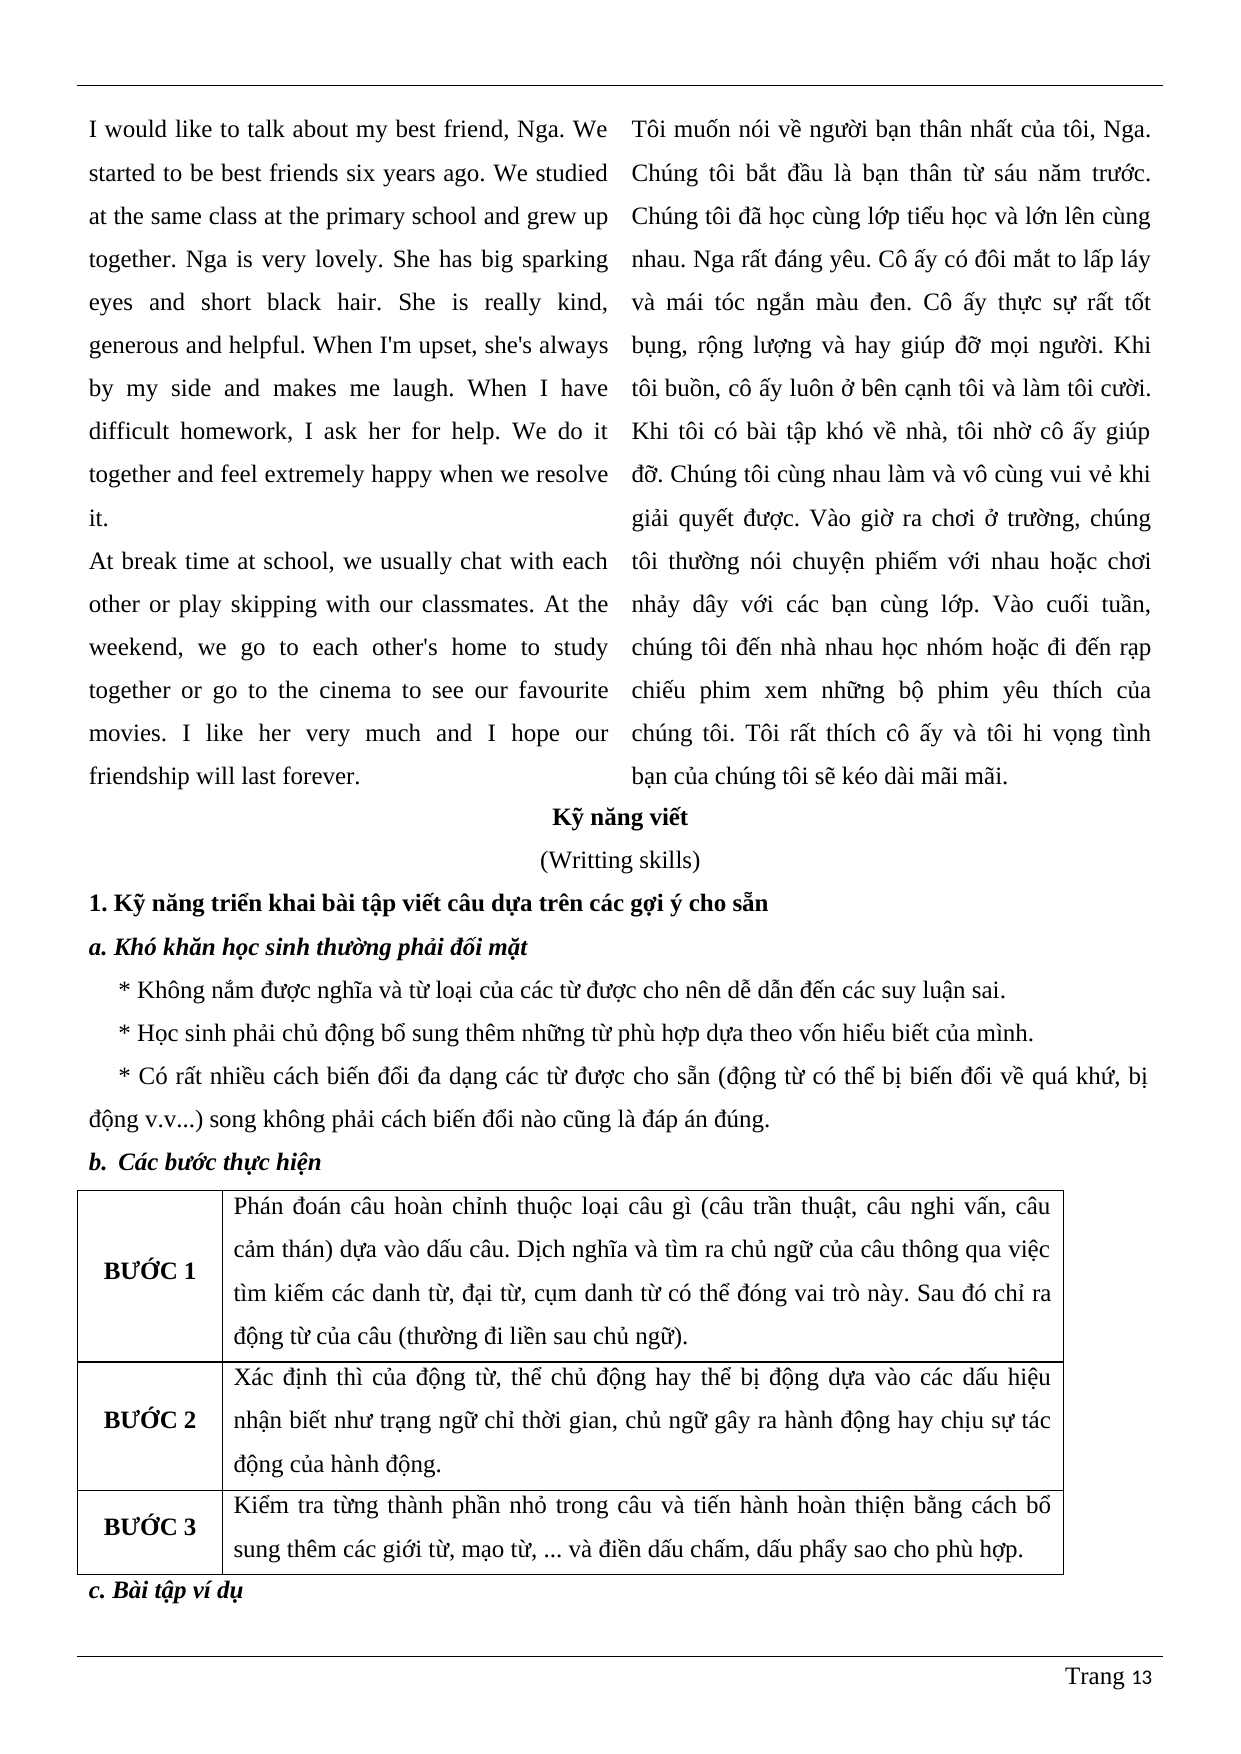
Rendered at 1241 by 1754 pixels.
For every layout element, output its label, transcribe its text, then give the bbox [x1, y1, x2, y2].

table_header BƯỚC 1 [78, 1191, 222, 1361]
text b. Các bước thực hiện [88, 1147, 1152, 1176]
table_header Phán đoán câu hoàn chỉnh thuộc loại câu gì (câu trần thuật, câu nghi vấn, câu cảm thán) dựa vào dấu câu. Dịch nghĩa và tìm ra chủ ngữ của câu thông qua việc tìm kiếm các danh từ, đại từ, cụm danh từ có thể đóng vai trò này. Sau đó chỉ ra động từ của câu (thường đi liền sau chủ ngữ). [223, 1191, 1063, 1361]
text * Học sinh phải chủ động bổ sung thêm những từ phù hợp dựa theo vốn hiểu biết của mình. [88, 1018, 1152, 1047]
text 1. Kỹ năng triển khai bài tập viết câu dựa trên các gợi ý cho sẵn [88, 888, 1152, 917]
table_cell BƯỚC 2 [78, 1363, 222, 1489]
text * Không nắm được nghĩa và từ loại của các từ được cho nên dễ dẫn đến các suy luận sai. [88, 975, 1152, 1003]
text * Có rất nhiều cách biến đổi đa dạng các từ được cho sẵn (động từ có thể bị biến đổi về quá khứ, bị động v.v...) song không phải cách biến đổi nào cũng là đáp án đúng. [88, 1061, 1152, 1133]
table_header Tôi muốn nói về người bạn thân nhất của tôi, Nga. Chúng tôi bắt đầu là bạn thân từ sáu năm trước. Chúng tôi đã học cùng lớp tiểu học và lớn lên cùng nhau. Nga rất đáng yêu. Cô ấy có đôi mắt to lấp láy và mái tóc ngắn màu đen. Cô ấy thực sự rất tốt bụng, rộng lượng và hay giúp đỡ mọi người. Khi tôi buồn, cô ấy luôn ở bên cạnh tôi và làm tôi cười. Khi tôi có bài tập khó về nhà, tôi nhờ cô ấy giúp đỡ. Chúng tôi cùng nhau làm và vô cùng vui vẻ khi giải quyết được. Vào giờ ra chơi ở trường, chúng tôi thường nói chuyện phiếm với nhau hoặc chơi nhảy dây với các bạn cùng lớp. Vào cuối tuần, chúng tôi đến nhà nhau học nhóm hoặc đi đến rạp chiếu phim xem những bộ phim yêu thích của chúng tôi. Tôi rất thích cô ấy và tôi hi vọng tình bạn của chúng tôi sẽ kéo dài mãi mãi. [620, 115, 1163, 802]
table_header I would like to talk about my best friend, Nga. We started to be best friends six years ago. We studied at the same class at the primary school and grew up together. Nga is very lovely. She has big sparking eyes and short black hair. She is really kind, generous and helpful. When I'm upset, she's always by my side and makes me laugh. When I have difficult homework, I ask her for help. We do it together and feel extremely happy when we resolve it. At break time at school, we usually chat with each other or play skipping with our classmates. At the weekend, we go to each other's home to study together or go to the cinema to see our favourite movies. I like her very much and I hope our friendship will last forever. [77, 115, 620, 802]
table_cell BƯỚC 3 [78, 1491, 222, 1574]
table_cell Xác định thì của động từ, thể chủ động hay thể bị động dựa vào các dấu hiệu nhận biết như trạng ngữ chỉ thời gian, chủ ngữ gây ra hành động hay chịu sự tác động của hành động. [223, 1363, 1063, 1489]
text c. Bài tập ví dụ [88, 1575, 1152, 1604]
table_cell Kiểm tra từng thành phần nhỏ trong câu và tiến hành hoàn thiện bằng cách bổ sung thêm các giới từ, mạo từ, ... và điền dấu chấm, dấu phẩy sao cho phù hợp. [223, 1491, 1063, 1574]
text Kỹ năng viết [88, 802, 1152, 831]
text (Writting skills) [88, 845, 1152, 874]
text a. Khó khăn học sinh thường phải đối mặt [88, 932, 1152, 960]
